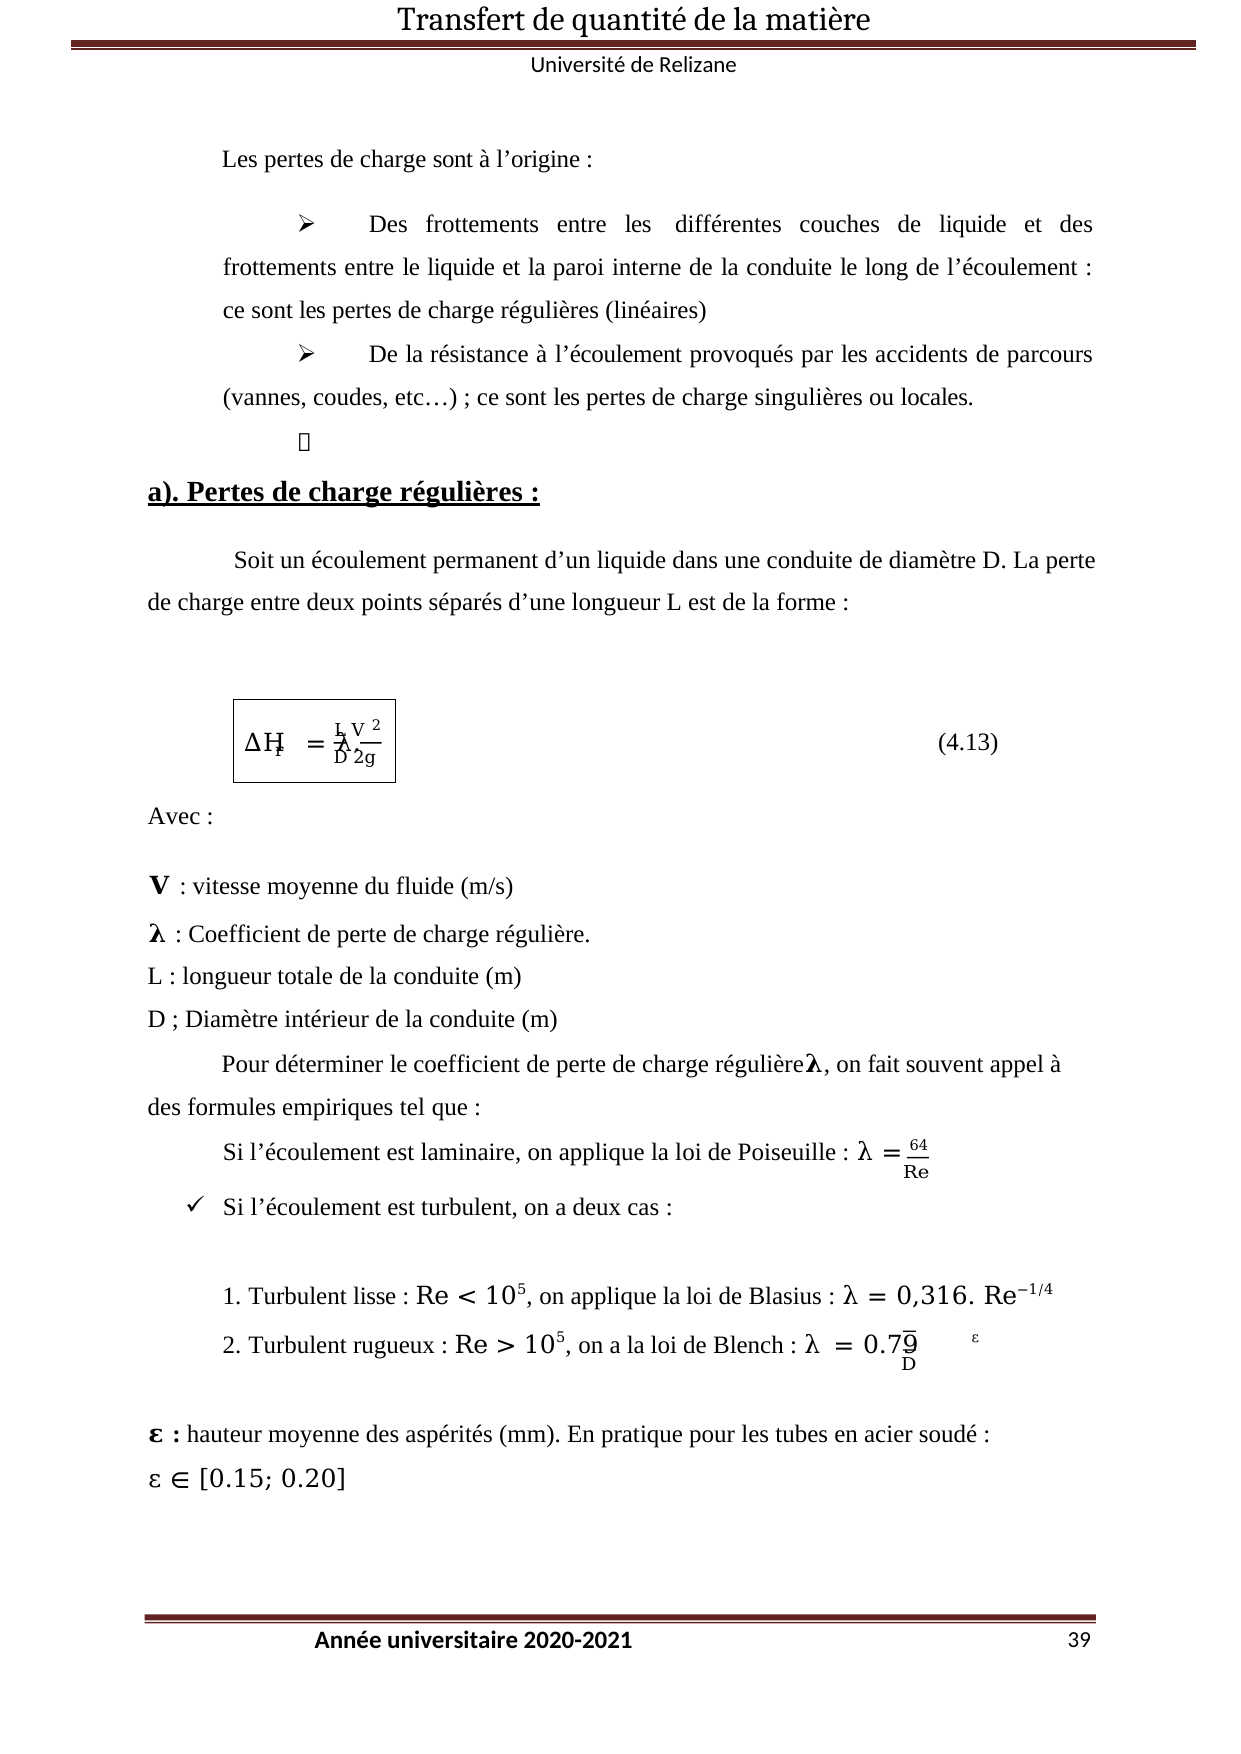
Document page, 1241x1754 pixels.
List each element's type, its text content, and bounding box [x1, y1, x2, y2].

text Soit un écoulement permanent d’un liquide dans une conduite de diamètre D. La perte de charge entre deux points séparés d’une longueur L est de la forme : [147, 545, 1116, 616]
text Pour déterminer le coefficient de perte de charge régulière𝛌, on fait souvent appel à des formules empiriques tel que : [147, 1048, 1073, 1121]
text Re [71, 1166, 929, 1181]
text Si l’écoulement est laminaire, on applique la loi de Poiseuille : λ = 64 [223, 1141, 1196, 1166]
text 𝛆 : hauteur moyenne des aspérités (mm). En pratique pour les tubes en acier soudé : [147, 1418, 1196, 1448]
list Turbulent rugueux : Re > 105, on a la loi de Blench : λ = 0.79 ε [222, 1333, 1196, 1358]
list Pertes de charge régulières : [147, 474, 1196, 508]
text Les pertes de charge sont à l’origine : [222, 144, 1196, 173]
list Des frottements entre les différentes couches de liquide et des frottements entre le liquide et la paroi interne de la conduite le long de l’écoulement : ce sont les pertes de charge régulières (linéaires) [223, 209, 1093, 324]
text D ; Diamètre intérieur de la conduite (m) [147, 1004, 1196, 1033]
text ε ∈ [0.15; 0.20] [147, 1462, 1196, 1493]
text D [71, 1358, 916, 1374]
text  [297, 425, 1196, 459]
list De la résistance à l’écoulement provoqués par les accidents de parcours (vannes, coudes, etc…) ; ce sont les pertes de charge singulières ou locales. [223, 339, 1093, 411]
text Avec : [147, 801, 1196, 829]
text 𝛌 : Coefficient de perte de charge régulière. L : longueur totale de la conduite (m) [147, 918, 596, 990]
list Si l’écoulement est turbulent, on a deux cas : [185, 1192, 1196, 1221]
text 𝐕 : vitesse moyenne du fluide (m/s) [147, 869, 1196, 899]
list Turbulent lisse : Re < 105, on applique la loi de Blasius : λ = 0,316. Re−1/4 [222, 1280, 1196, 1310]
text (4.13) [71, 727, 998, 756]
